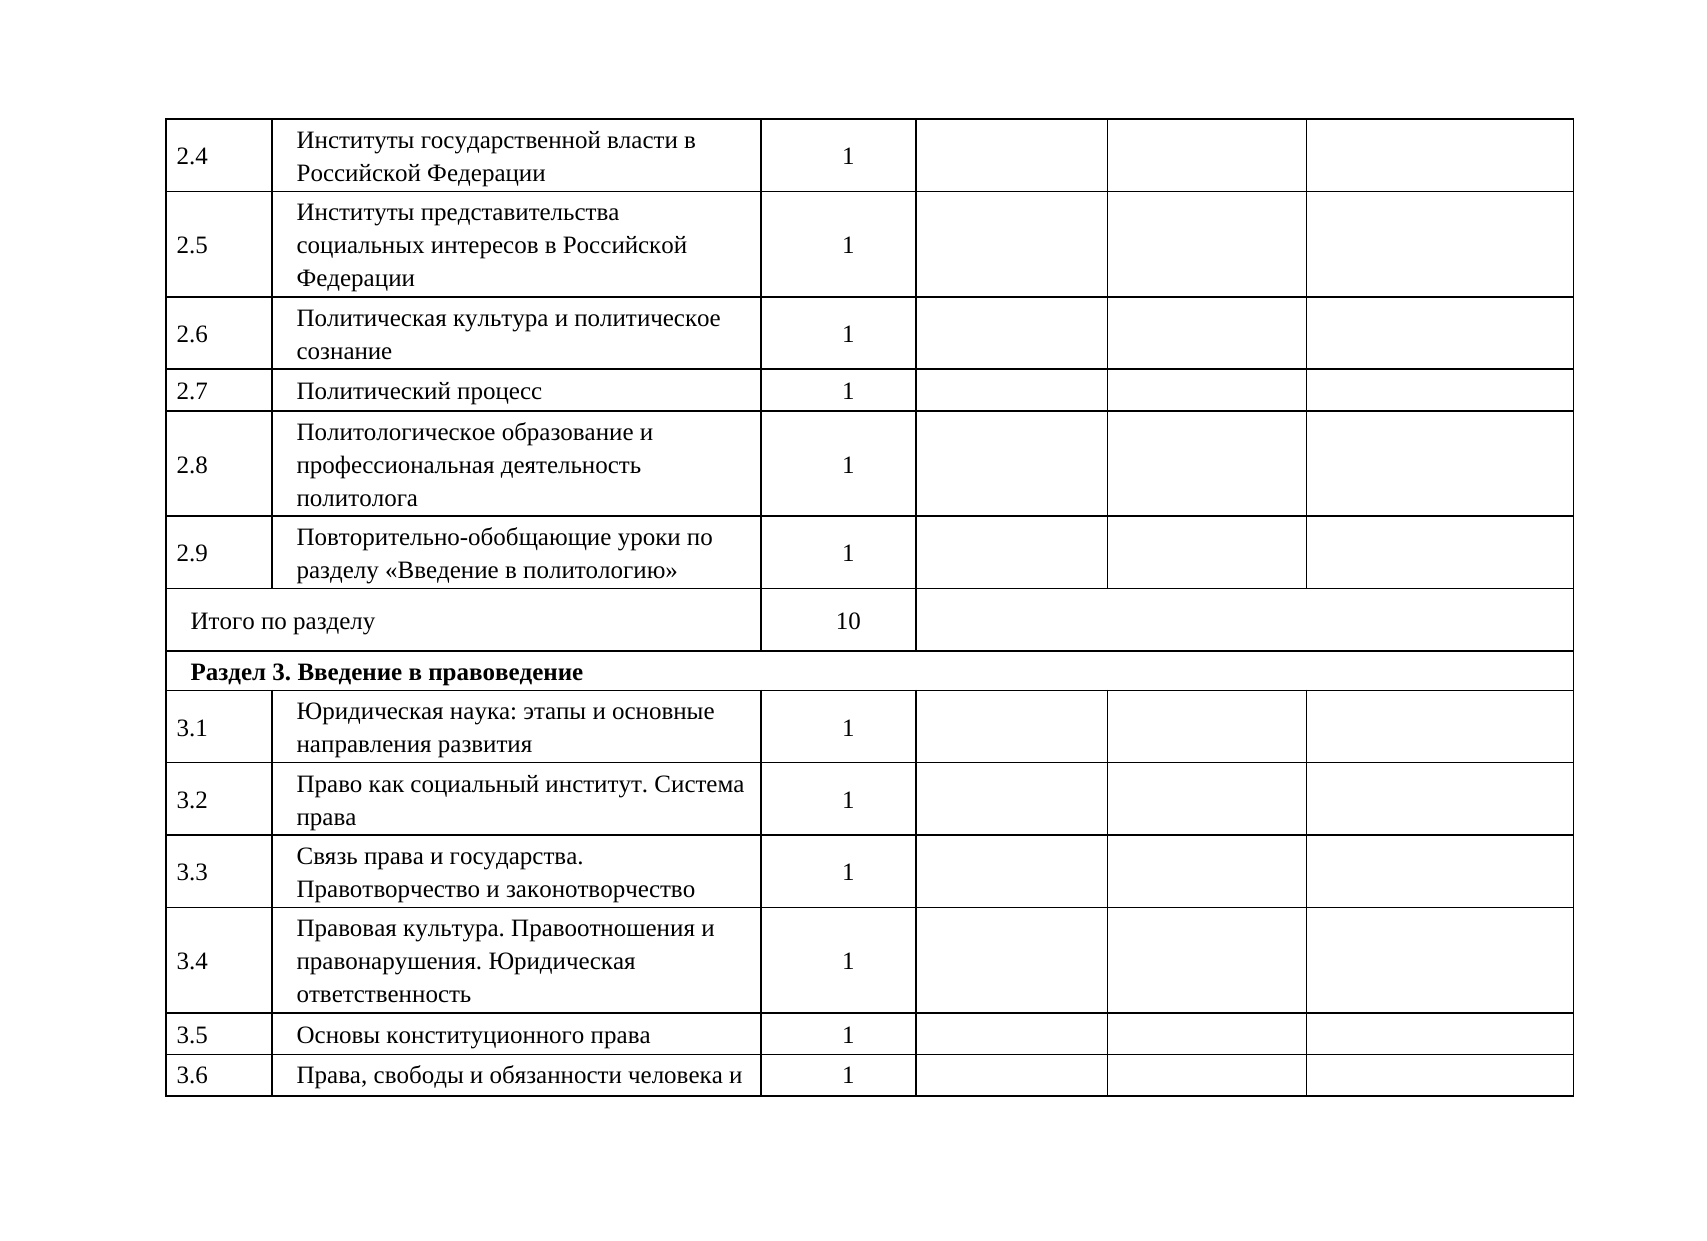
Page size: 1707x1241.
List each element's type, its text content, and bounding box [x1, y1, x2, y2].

table_cell 3.6 [167, 1055, 271, 1095]
table_cell [1307, 298, 1573, 368]
table_cell [917, 763, 1107, 834]
table_cell [917, 589, 1573, 650]
table_cell 3.5 [167, 1014, 271, 1054]
table_cell 2.7 [167, 370, 271, 410]
table_cell Институты государственной власти в Российской Федерации [273, 120, 760, 191]
table_cell 1 [762, 836, 915, 907]
table_cell [1307, 517, 1573, 588]
table_cell [1108, 1014, 1306, 1054]
table_cell Политический процесс [273, 370, 760, 410]
table_cell Раздел 3. Введение в правоведение [167, 652, 1573, 689]
table_cell 1 [762, 691, 915, 762]
table_cell [1307, 908, 1573, 1012]
table_cell [1108, 836, 1306, 907]
table_cell 3.4 [167, 908, 271, 1012]
table_cell 1 [762, 1014, 915, 1054]
table_cell 2.4 [167, 120, 271, 191]
table_cell [1307, 1014, 1573, 1054]
table_cell [1108, 120, 1306, 191]
table_cell [1307, 192, 1573, 296]
table_cell [917, 120, 1107, 191]
table_cell 3.3 [167, 836, 271, 907]
table_cell [1108, 370, 1306, 410]
table_cell Итого по разделу [167, 589, 760, 650]
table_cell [273, 1055, 760, 1095]
table_cell Повторительно-обобщающие уроки по разделу «Введение в политологию» [273, 517, 760, 588]
table_cell [1307, 370, 1573, 410]
table_cell [1307, 1055, 1573, 1095]
table_cell [917, 412, 1107, 515]
table_cell Институты представительства социальных интересов в Российской Федерации [273, 192, 760, 296]
table_cell [1307, 836, 1573, 907]
table_cell 1 [762, 908, 915, 1012]
table_cell 1 [762, 298, 915, 368]
table_cell 10 [762, 589, 915, 650]
table_cell 2.8 [167, 412, 271, 515]
table_cell [917, 908, 1107, 1012]
table_cell 1 [762, 1055, 915, 1095]
table_cell [917, 192, 1107, 296]
table_cell Политологическое образование и профессиональная деятельность политолога [273, 412, 760, 515]
table_cell Политическая культура и политическое сознание [273, 298, 760, 368]
table_cell 3.2 [167, 763, 271, 834]
table_cell Основы конституционного права [273, 1014, 760, 1054]
table_cell [1108, 908, 1306, 1012]
table_cell [1307, 691, 1573, 762]
table_cell 2.6 [167, 298, 271, 368]
table_cell Связь права и государства. Правотворчество и законотворчество [273, 836, 760, 907]
table_cell [1307, 120, 1573, 191]
table_cell [1307, 763, 1573, 834]
table_cell [917, 370, 1107, 410]
table_cell 1 [762, 120, 915, 191]
table_cell Юридическая наука: этапы и основные направления развития [273, 691, 760, 762]
table_cell [917, 517, 1107, 588]
table_cell 1 [762, 517, 915, 588]
table_cell [1108, 763, 1306, 834]
table_cell 1 [762, 370, 915, 410]
table_cell Право как социальный институт. Система права [273, 763, 760, 834]
table_cell [917, 836, 1107, 907]
table_cell [917, 1014, 1107, 1054]
table_cell 1 [762, 412, 915, 515]
table_cell [1108, 691, 1306, 762]
table_cell [1108, 517, 1306, 588]
table_cell [1108, 298, 1306, 368]
table_cell [1108, 412, 1306, 515]
table_cell 2.9 [167, 517, 271, 588]
table_cell [917, 1055, 1107, 1095]
table_cell 1 [762, 763, 915, 834]
table_cell [1108, 192, 1306, 296]
table_cell [917, 691, 1107, 762]
table_cell Правовая культура. Правоотношения и правонарушения. Юридическая ответственность [273, 908, 760, 1012]
table_cell [1307, 412, 1573, 515]
table_cell 3.1 [167, 691, 271, 762]
table_cell 2.5 [167, 192, 271, 296]
table_cell 1 [762, 192, 915, 296]
table_cell [1108, 1055, 1306, 1095]
table_cell [917, 298, 1107, 368]
